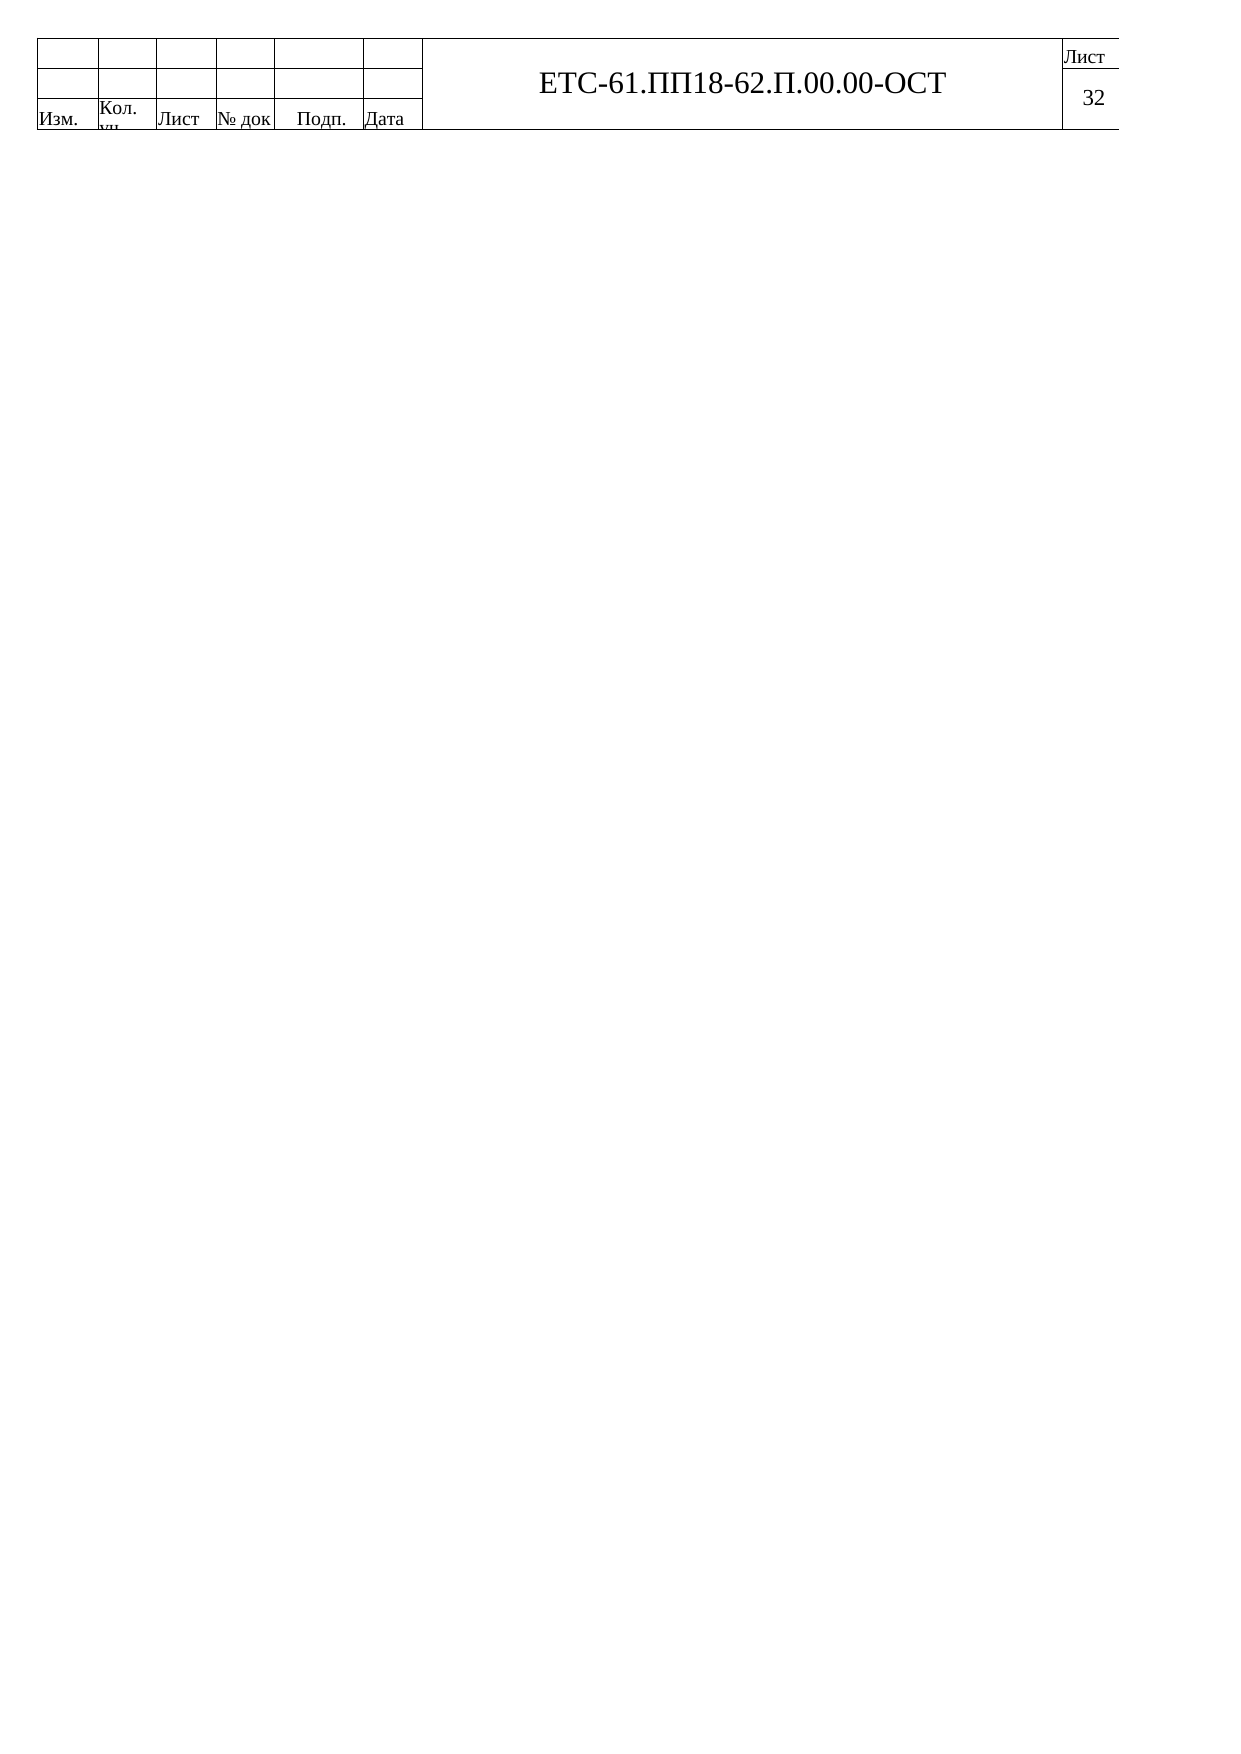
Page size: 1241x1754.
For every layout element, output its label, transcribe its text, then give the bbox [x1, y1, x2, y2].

table_header [99, 39, 156, 67]
table_cell [157, 69, 216, 97]
table_header Лист [1063, 39, 1118, 67]
table_header [217, 39, 274, 67]
table_header [38, 39, 98, 67]
table_cell 32 [1063, 69, 1118, 129]
table_cell Дата [364, 99, 422, 129]
table_header [275, 39, 363, 67]
table_cell Кол. уч [99, 99, 156, 129]
table_cell [99, 69, 156, 97]
table_cell № док [217, 99, 274, 129]
table_cell [364, 69, 422, 97]
table_header ЕТС-61.ПП18-62.П.00.00-ОСТ [423, 39, 1062, 129]
table_header [364, 39, 422, 67]
table_cell [275, 69, 363, 97]
table_cell Изм. [38, 99, 98, 129]
table_header [157, 39, 216, 67]
table_cell [217, 69, 274, 97]
table_cell [38, 69, 98, 97]
table_cell Лист [157, 99, 216, 129]
table_cell Подп. [275, 99, 363, 129]
